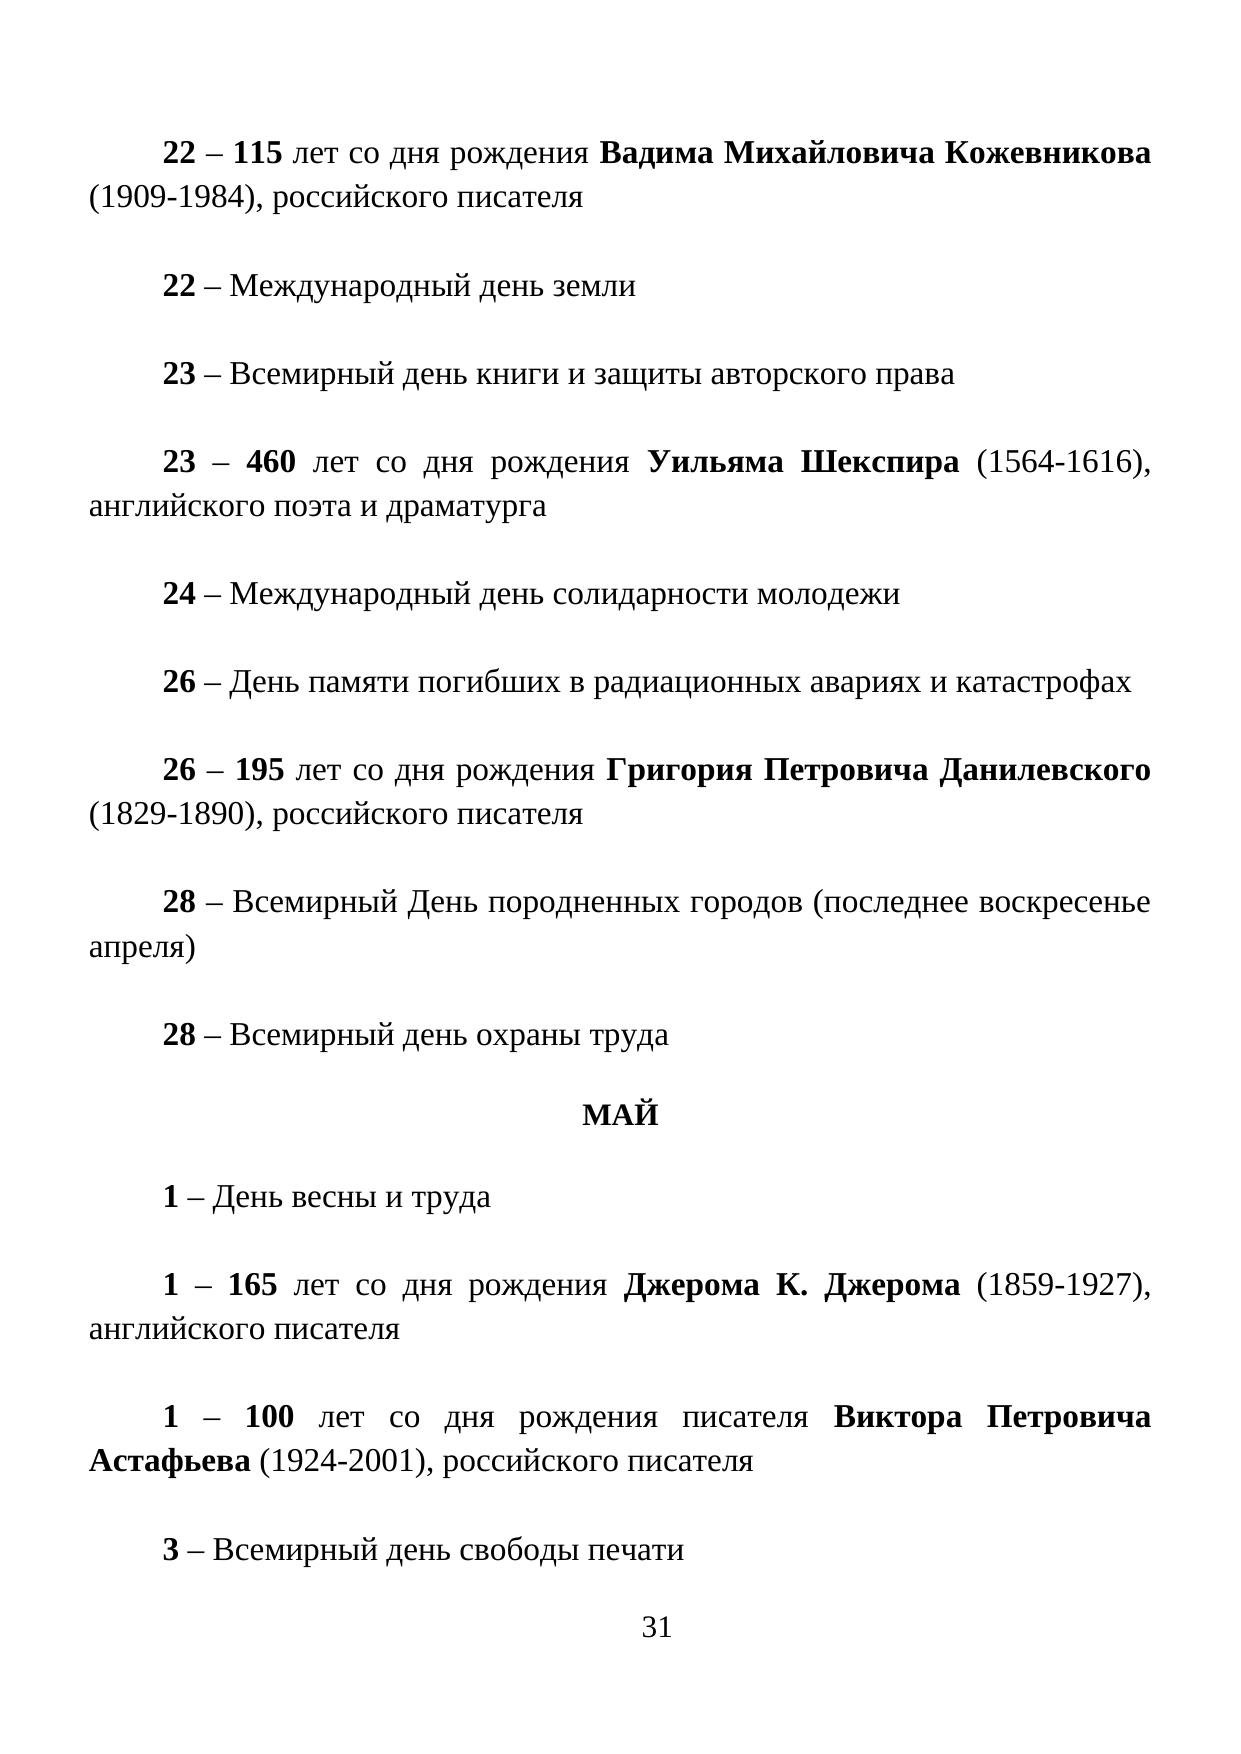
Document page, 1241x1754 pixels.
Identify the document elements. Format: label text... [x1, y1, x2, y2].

text 3 – Всемирный день свободы печати [89, 1529, 1152, 1567]
text 1 – День весны и труда [89, 1176, 1152, 1215]
text 22 – Международный день земли [89, 265, 1152, 303]
text 28 – Всемирный День породненных городов (последнее воскресенье апреля) [89, 882, 1152, 964]
text 1 – 100 лет со дня рождения писателя Виктора Петровича Астафьева (1924-2001), российского писателя [89, 1397, 1152, 1479]
text 26 – 195 лет со дня рождения Григория Петровича Данилевского (1829-1890), российского писателя [89, 749, 1152, 832]
text 1 – 165 лет со дня рождения Джерома К. Джерома (1859-1927), английского писателя [89, 1264, 1152, 1347]
text 22 – 115 лет со дня рождения Вадима Михайловича Кожевникова (1909-1984), российского писателя [89, 133, 1152, 215]
text 24 – Международный день солидарности молодежи [89, 573, 1152, 612]
text 23 – 460 лет со дня рождения Уильяма Шекспира (1564-1616), английского поэта и драматурга [89, 441, 1152, 523]
text МАЙ [89, 1097, 1152, 1132]
text 28 – Всемирный день охраны труда [89, 1014, 1152, 1052]
text 23 – Всемирный день книги и защиты авторского права [89, 353, 1152, 391]
text 26 – День памяти погибших в радиационных авариях и катастрофах [89, 661, 1152, 700]
